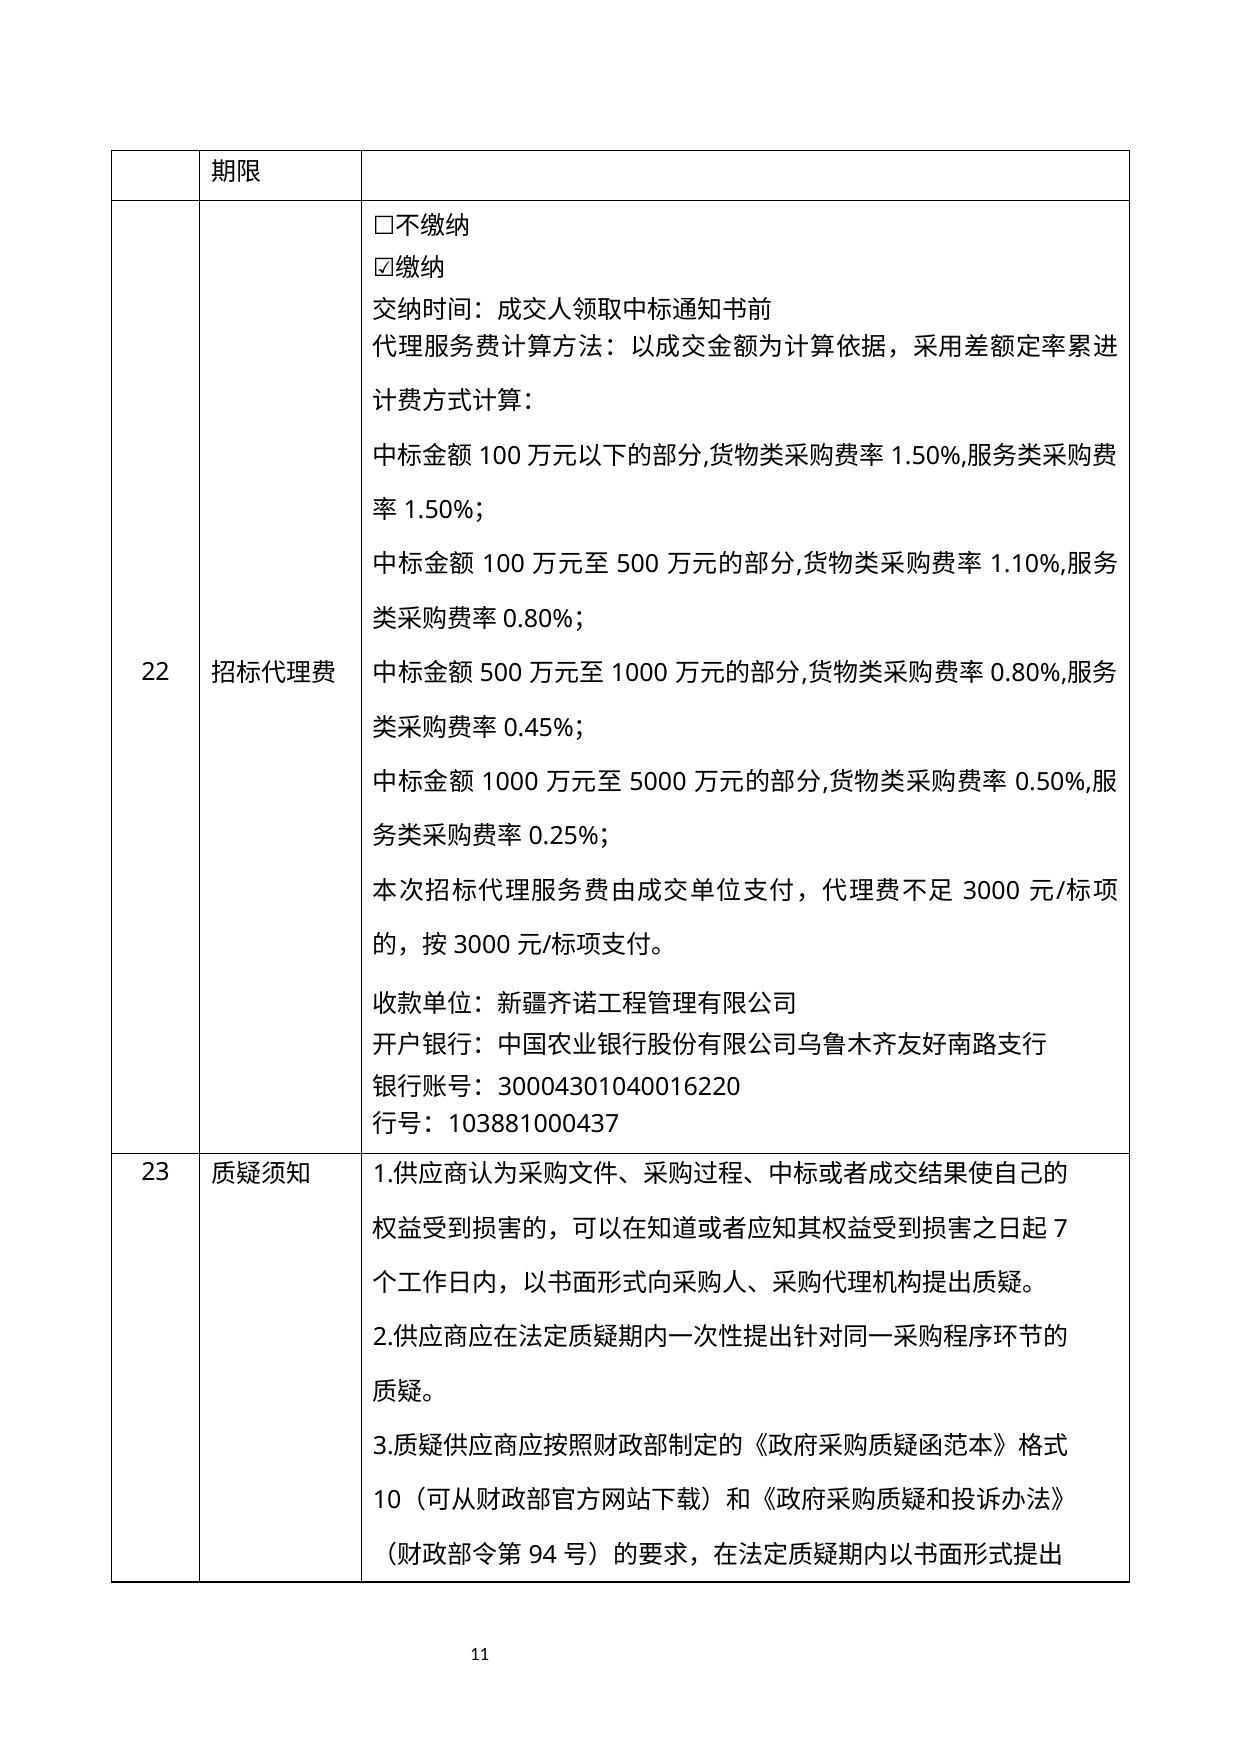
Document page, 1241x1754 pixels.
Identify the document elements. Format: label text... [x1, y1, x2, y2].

table_cell 招标代理费 [200, 201, 361, 1153]
table_cell 21 [112, 151, 199, 200]
table_cell 22 [112, 201, 199, 1153]
table_cell 中标候选人公示媒介及期限 [200, 151, 361, 200]
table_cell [362, 1154, 1129, 1581]
table_cell 23 [112, 1154, 199, 1581]
table_cell ☐不缴纳 ☑缴纳 交纳时间：成交人领取中标通知书前 代理服务费计算方法：以成交金额为计算依据，采用差额定率累进计费方式计算： 中标金额 100 万元以下的部分,货物类采购费率 1.50%,服务类采购费率 1.50%； 中标金额 100 万元至 500 万元的部分,货物类采购费率 1.10%,服务类采购费率0.80%； 中标金额 500 万元至 1000 万元的部分,货物类采购费率 0.80%,服务类采购费率 0.45%； 中标金额 1000 万元至 5000 万元的部分,货物类采购费率 0.50%,服务类采购费率 0.25%； 本次招标代理服务费由成交单位支付，代理费不足 3000 元/标项的，按 3000 元/标项支付。 收款单位：新疆齐诺工程管理有限公司 开户银行：中国农业银行股份有限公司乌鲁木齐友好南路支行 银行账号：30004301040016220 行号：103881000437 [362, 201, 1129, 1153]
table_cell 质疑须知 [200, 1154, 361, 1581]
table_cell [362, 151, 1129, 200]
